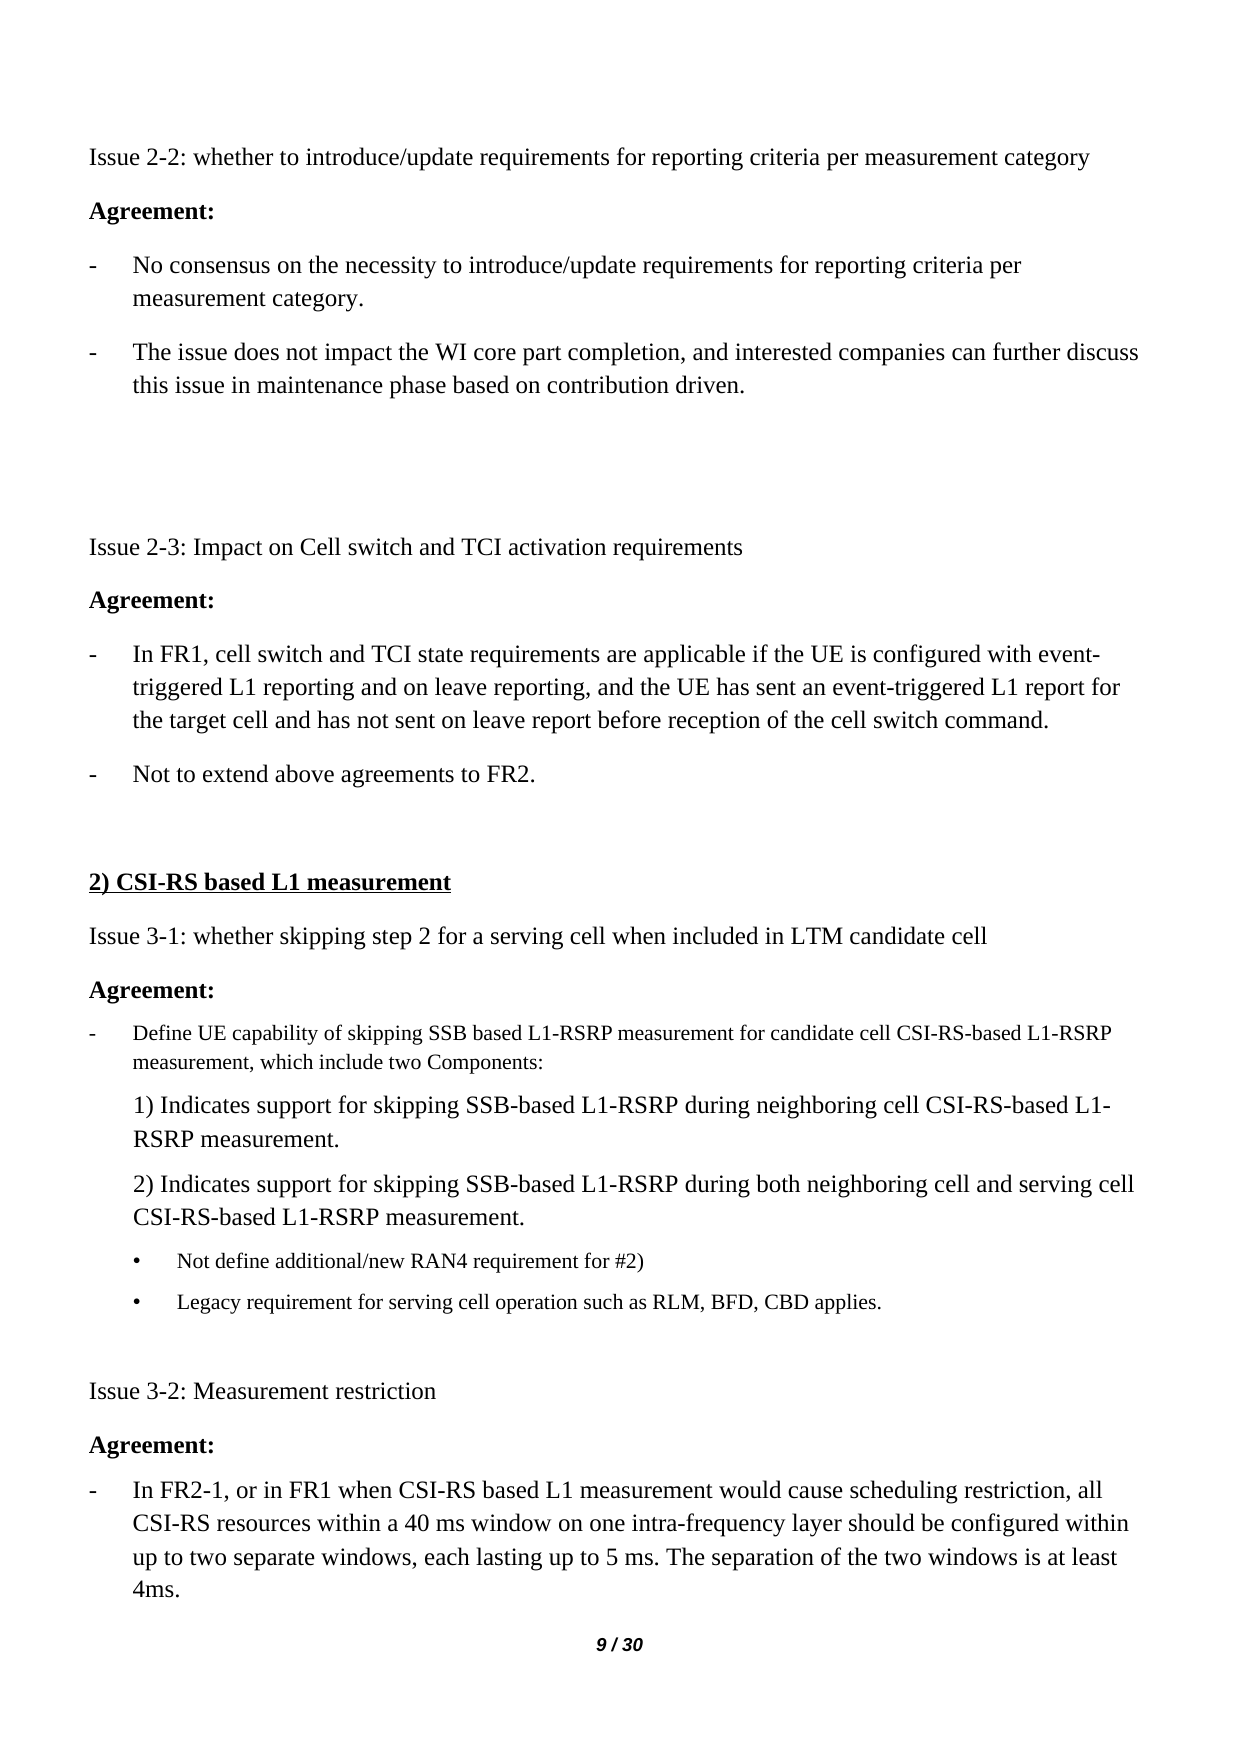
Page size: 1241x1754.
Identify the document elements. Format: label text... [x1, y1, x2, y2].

list In FR2-1, or in FR1 when CSI-RS based L1 measurement would cause scheduling restriction, all CSI-RS resources within a 40 ms window on one intra-frequency layer should be configured within up to two separate windows, each lasting up to 5 ms. The separation of the two windows is at least 4ms. [89, 1476, 1152, 1603]
text Agreement: [89, 975, 1152, 1003]
text 2) Indicates support for skipping SSB-based L1-RSRP during both neighboring cell and serving cell CSI-RS-based L1-RSRP measurement. [133, 1169, 1152, 1231]
text Agreement: [89, 1430, 1152, 1459]
text Issue 2-3: Impact on Cell switch and TCI activation requirements [89, 532, 1152, 560]
list Define UE capability of skipping SSB based L1-RSRP measurement for candidate cell CSI-RS-based L1-RSRP measurement, which include two Components: [89, 1020, 1152, 1074]
text 1) Indicates support for skipping SSB-based L1-RSRP during neighboring cell CSI-RS-based L1-RSRP measurement. [133, 1091, 1152, 1152]
text Issue 3-1: whether skipping step 2 for a serving cell when included in LTM candidate cell [89, 921, 1152, 949]
text Agreement: [89, 586, 1152, 614]
text Agreement: [89, 196, 1152, 225]
text Issue 3-2: Measurement restriction [89, 1376, 1152, 1405]
list No consensus on the necessity to introduce/update requirements for reporting criteria per measurement category. [89, 250, 1152, 312]
list The issue does not impact the WI core part completion, and interested companies can further discuss this issue in maintenance phase based on contribution driven. [89, 337, 1152, 399]
text 2) CSI-RS based L1 measurement [89, 867, 1152, 896]
list Not define additional/new RAN4 requirement for #2) [133, 1248, 1152, 1273]
list Not to extend above agreements to FR2. [89, 759, 1152, 788]
text Issue 2-2: whether to introduce/update requirements for reporting criteria per measurement category [89, 142, 1152, 171]
list Legacy requirement for serving cell operation such as RLM, BFD, CBD applies. [133, 1289, 1152, 1314]
list In FR1, cell switch and TCI state requirements are applicable if the UE is configured with event-triggered L1 reporting and on leave reporting, and the UE has sent an event-triggered L1 report for the target cell and has not sent on leave report before reception of the cell switch command. [89, 639, 1152, 734]
